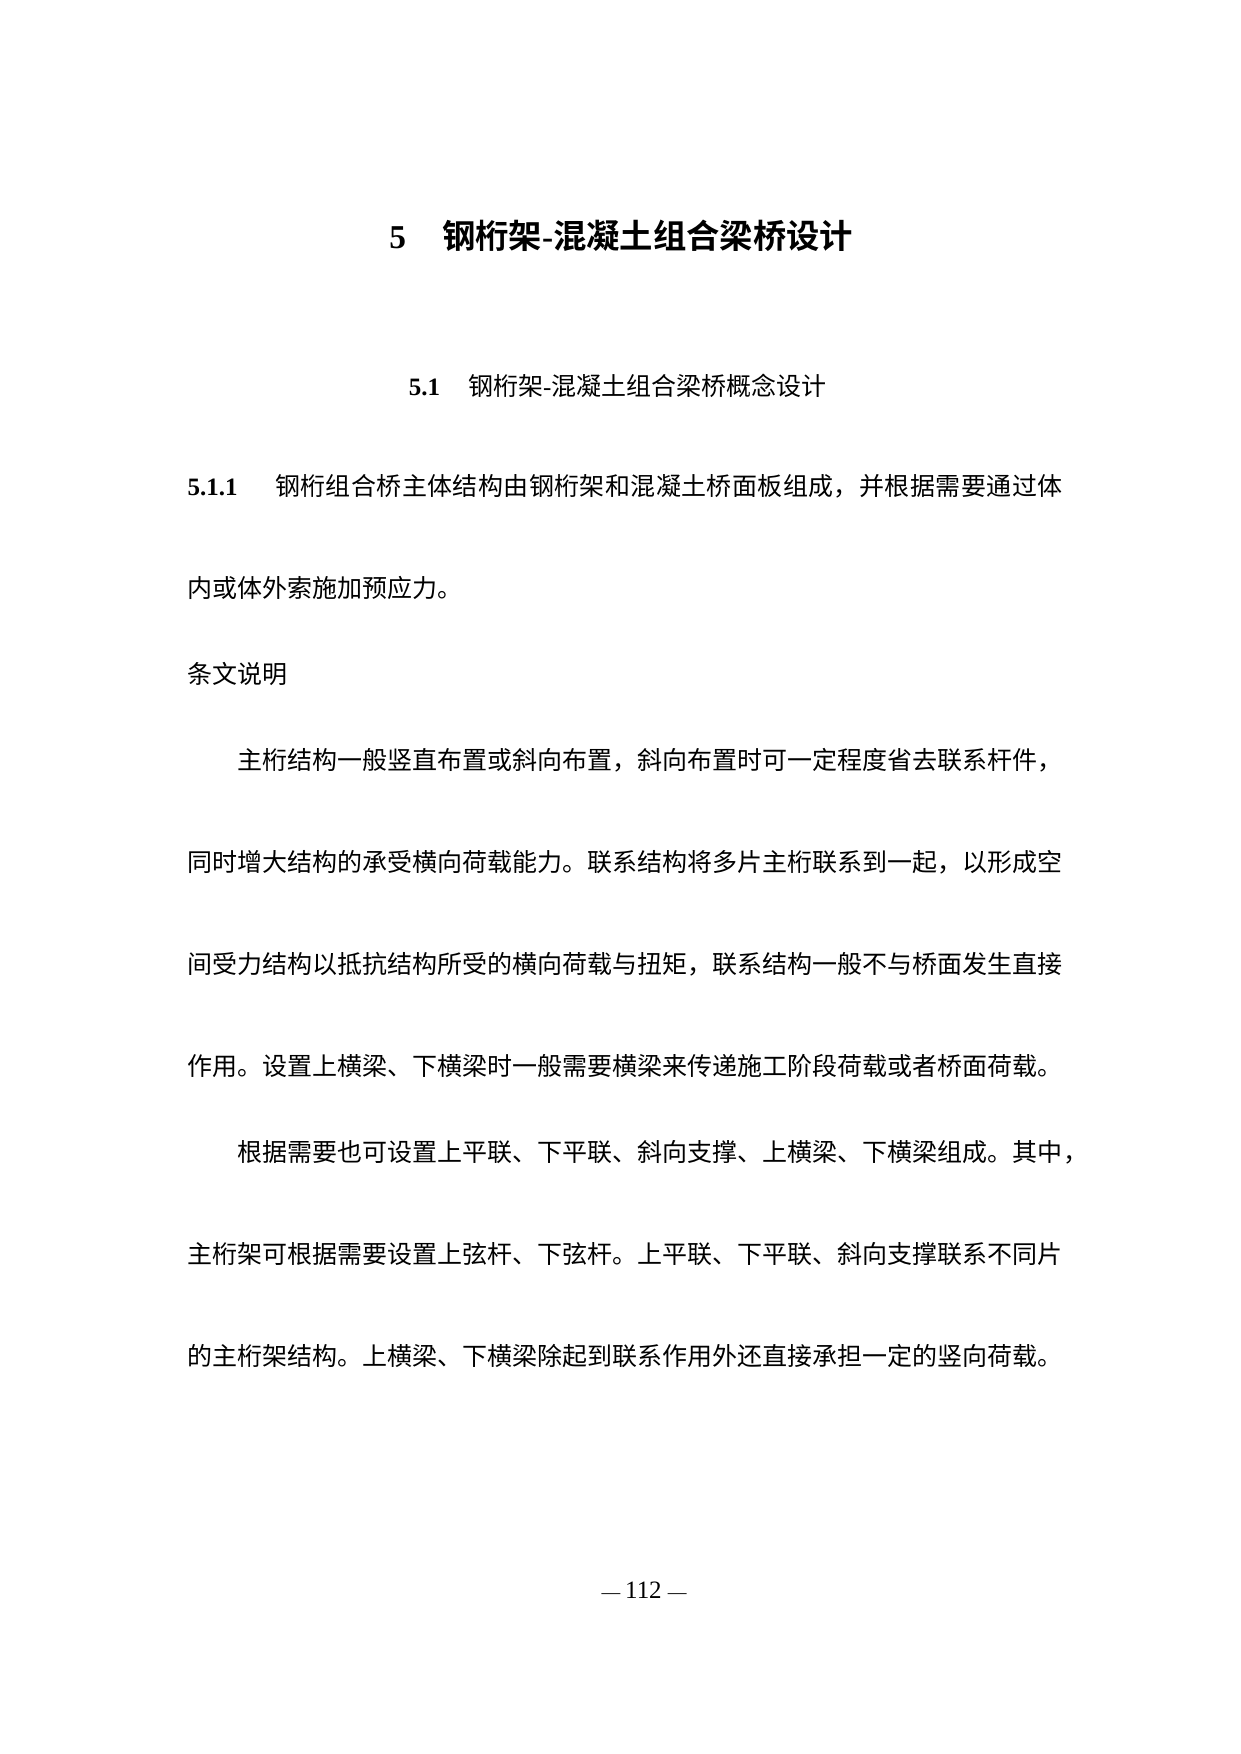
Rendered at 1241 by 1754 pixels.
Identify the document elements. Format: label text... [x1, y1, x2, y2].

text 根据需要也可设置上平联、下平联、斜向支撑、上横梁、下横梁组成。其中，主桁架可根据需要设置上弦杆、下弦杆。上平联、下平联、斜向支撑联系不同片的主桁架结构。上横梁、下横梁除起到联系作用外还直接承担一定的竖向荷载。 [187, 1117, 1063, 1388]
text 条文说明 [187, 639, 1063, 707]
text 钢桁组合桥主体结构由钢桁架和混凝土桥面板组成，并根据需要通过体内或体外索施加预应力。 [187, 451, 1063, 621]
text 钢桁架-混凝土组合梁桥概念设计 [187, 351, 1063, 418]
text 主桁结构一般竖直布置或斜向布置，斜向布置时可一定程度省去联系杆件，同时增大结构的承受横向荷载能力。联系结构将多片主桁联系到一起，以形成空间受力结构以抵抗结构所受的横向荷载与扭矩，联系结构一般不与桥面发生直接作用。设置上横梁、下横梁时一般需要横梁来传递施工阶段荷载或者桥面荷载。 [187, 725, 1063, 1098]
text 钢桁架-混凝土组合梁桥设计 [187, 200, 1063, 268]
